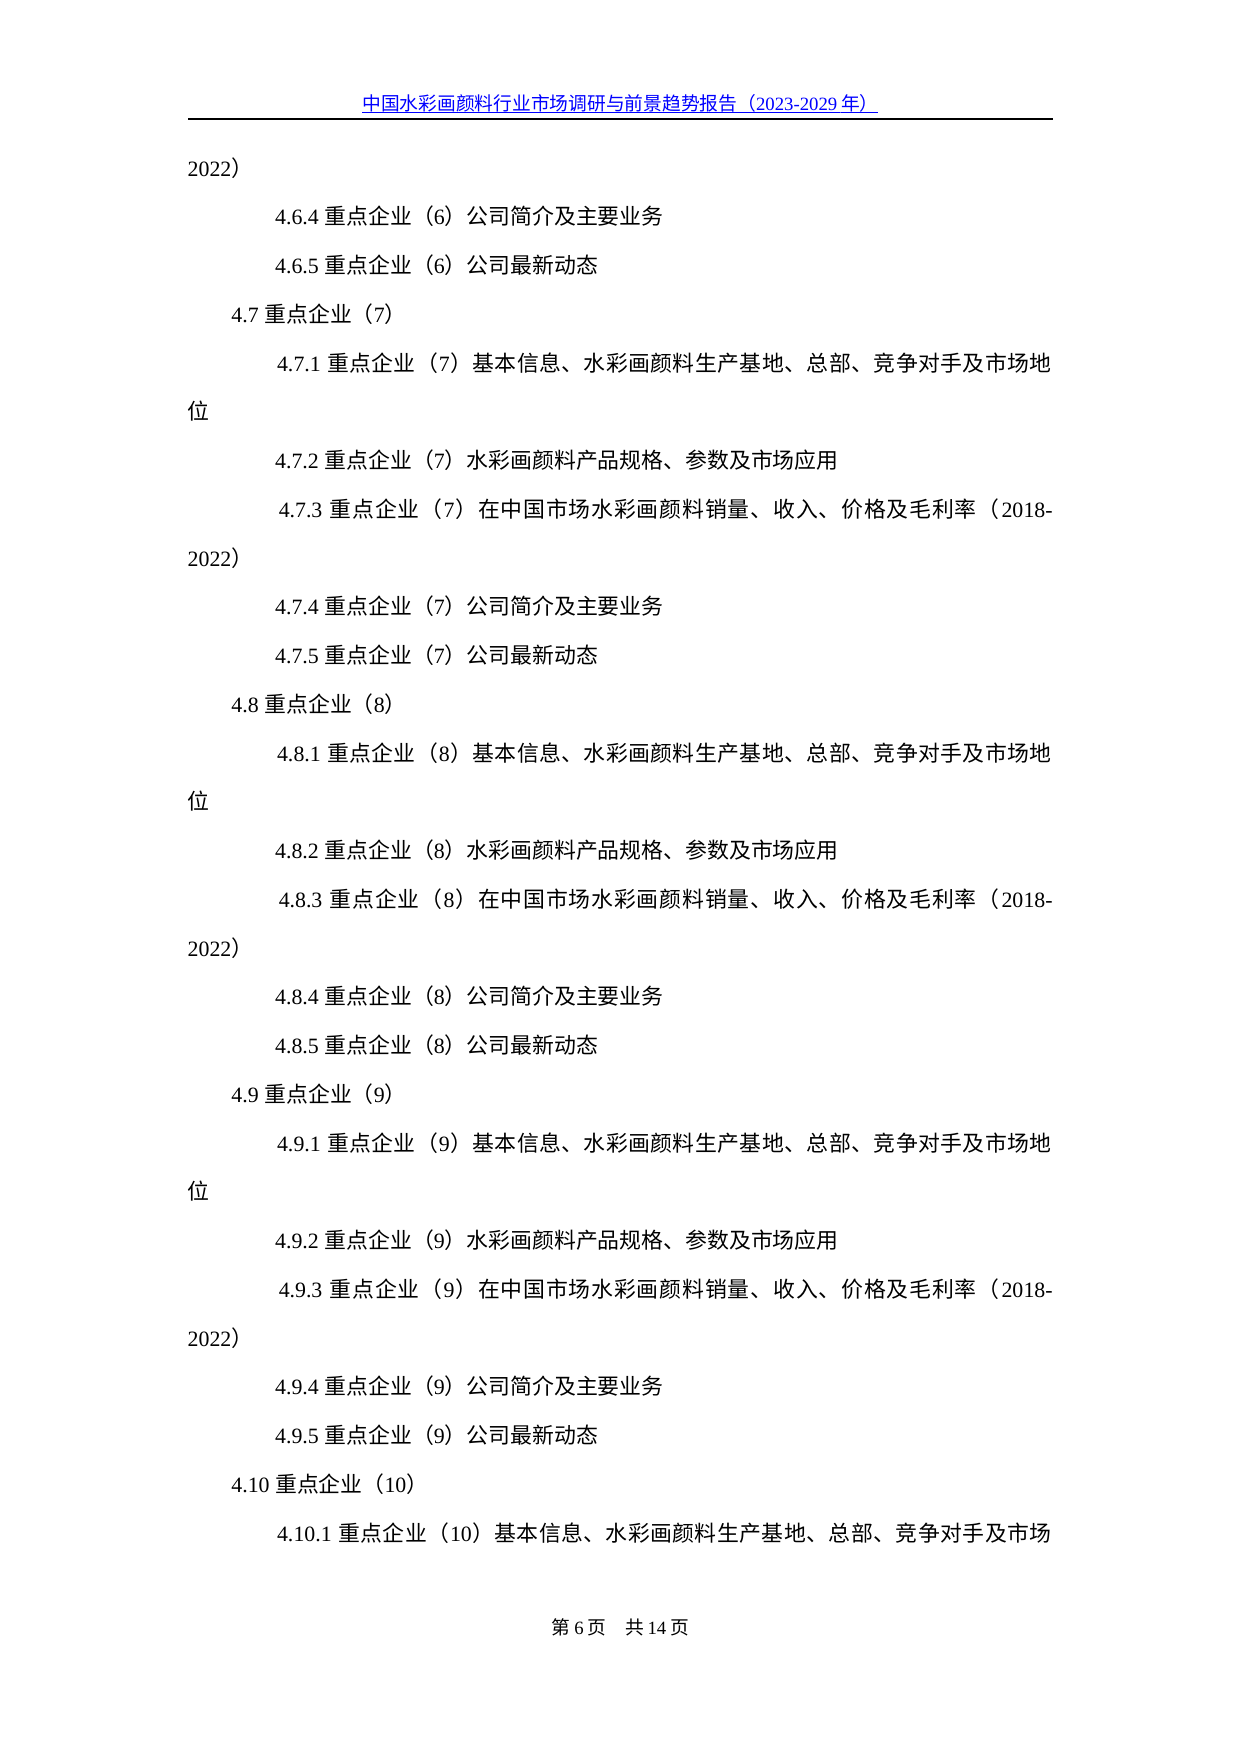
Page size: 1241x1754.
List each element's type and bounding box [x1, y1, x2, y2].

text [187, 150, 1053, 1548]
